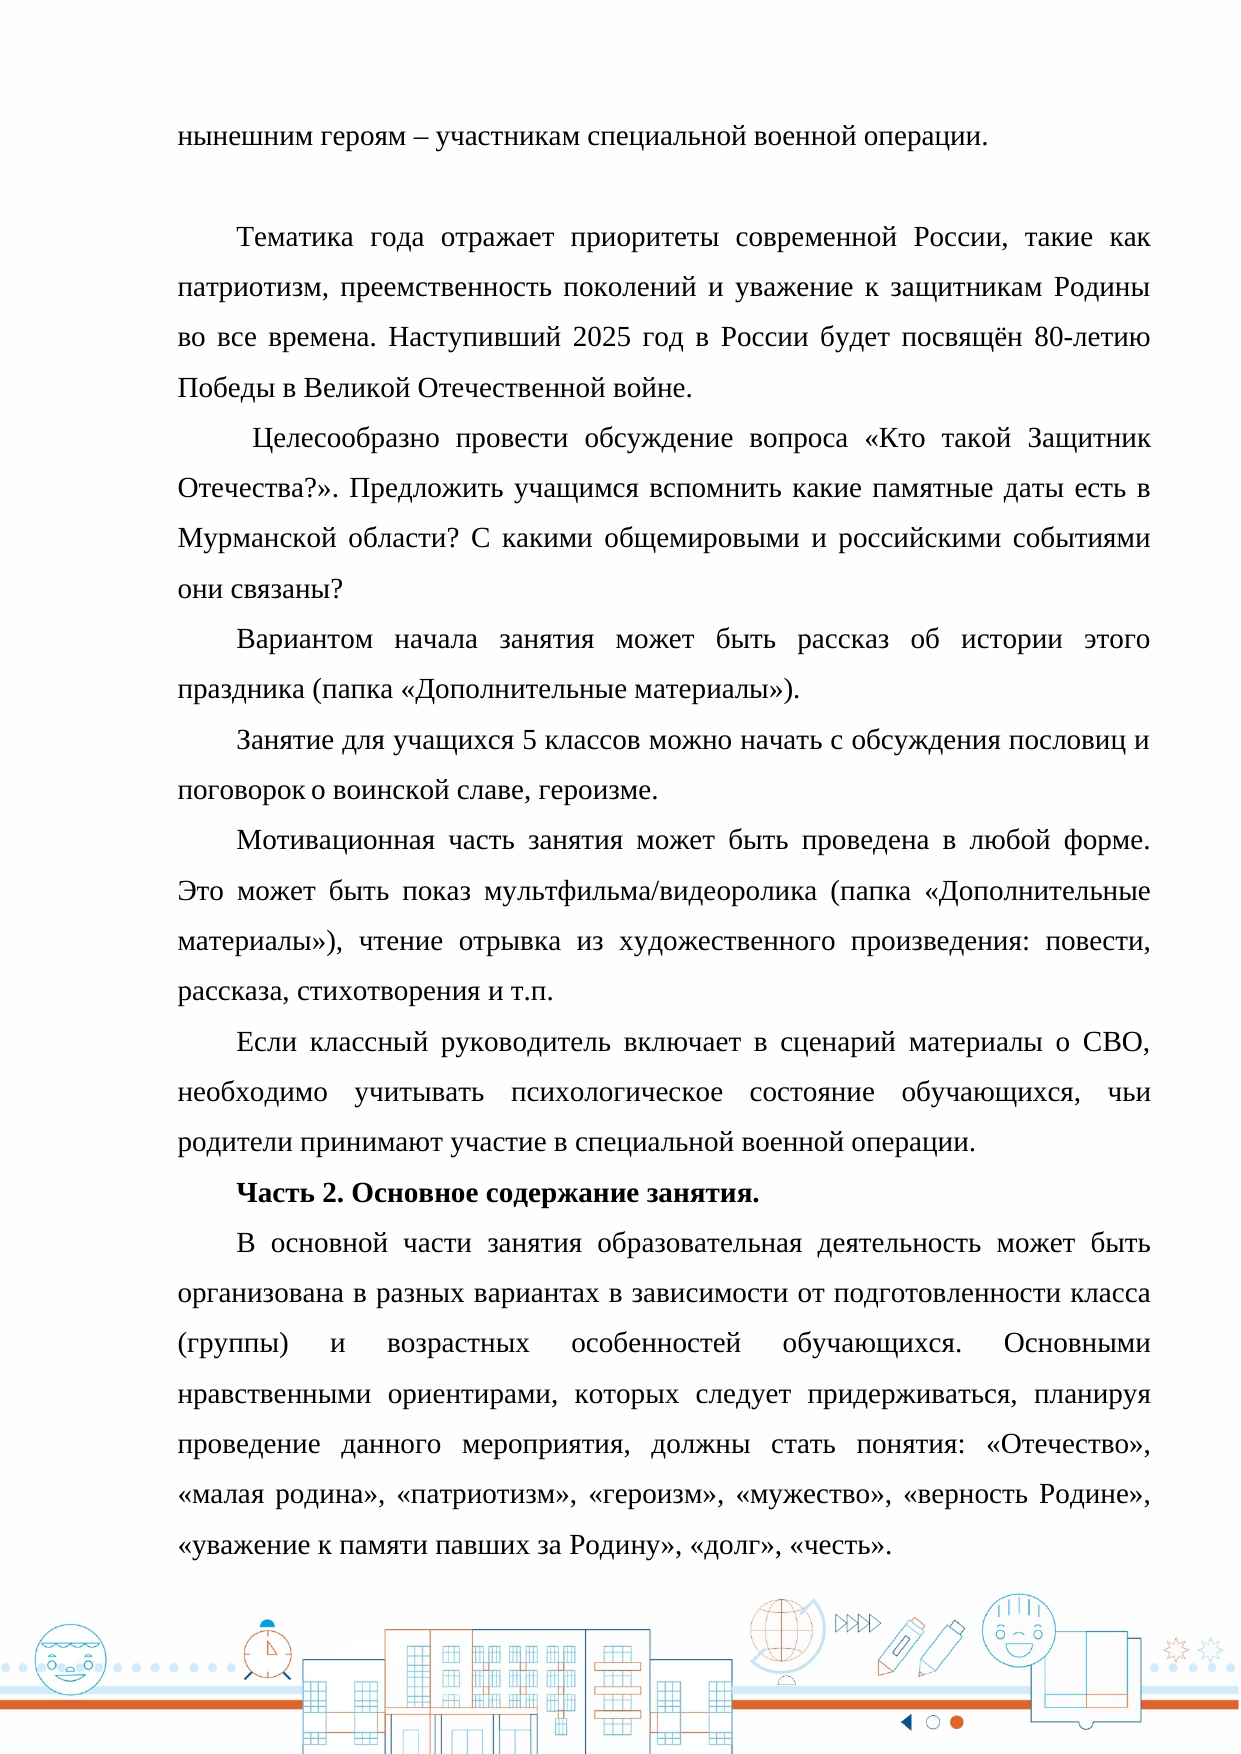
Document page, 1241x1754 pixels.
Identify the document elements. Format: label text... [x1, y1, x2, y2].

text Вариантом начала занятия может быть рассказ об истории этого праздника (папка «Дополнительные материалы»). [177, 621, 1152, 705]
text Целесообразно провести обсуждение вопроса «Кто такой Защитник Отечества?». Предложить учащимся вспомнить какие памятные даты есть в Мурманской области? С какими общемировыми и российскими событиями они связаны? [177, 420, 1152, 604]
text В основной части занятия образовательная деятельность может быть организована в разных вариантах в зависимости от подготовленности класса (группы) и возрастных особенностей обучающихся. Основными нравственными ориентирами, которых следует придерживаться, планируя проведение данного мероприятия, должны стать понятия: «Отечество», «малая родина», «патриотизм», «героизм», «мужество», «верность Родине», «уважение к памяти павших за Родину», «долг», «честь». [177, 1225, 1152, 1560]
text Если классный руководитель включает в сценарий материалы о СВО, необходимо учитывать психологическое состояние обучающихся, чьи родители принимают участие в специальной военной операции. [177, 1024, 1152, 1158]
text Тематика года отражает приоритеты современной России, такие как патриотизм, преемственность поколений и уважение к защитникам Родины во все времена. Наступивший 2025 год в России будет посвящён 80-летию Победы в Великой Отечественной войне. [177, 219, 1152, 403]
text Мотивационная часть занятия может быть проведена в любой форме. Это может быть показ мультфильма/видеоролика (папка «Дополнительные материалы»), чтение отрывка из художественного произведения: повести, рассказа, стихотворения и т.п. [177, 822, 1152, 1007]
text Часть 2. Основное содержание занятия. [177, 1175, 1152, 1208]
text Занятие для учащихся 5 классов можно начать с обсуждения пословиц и поговорок о воинской славе, героизме. [177, 722, 1152, 806]
picture [0, 0, 1241, 1754]
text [177, 118, 1152, 152]
